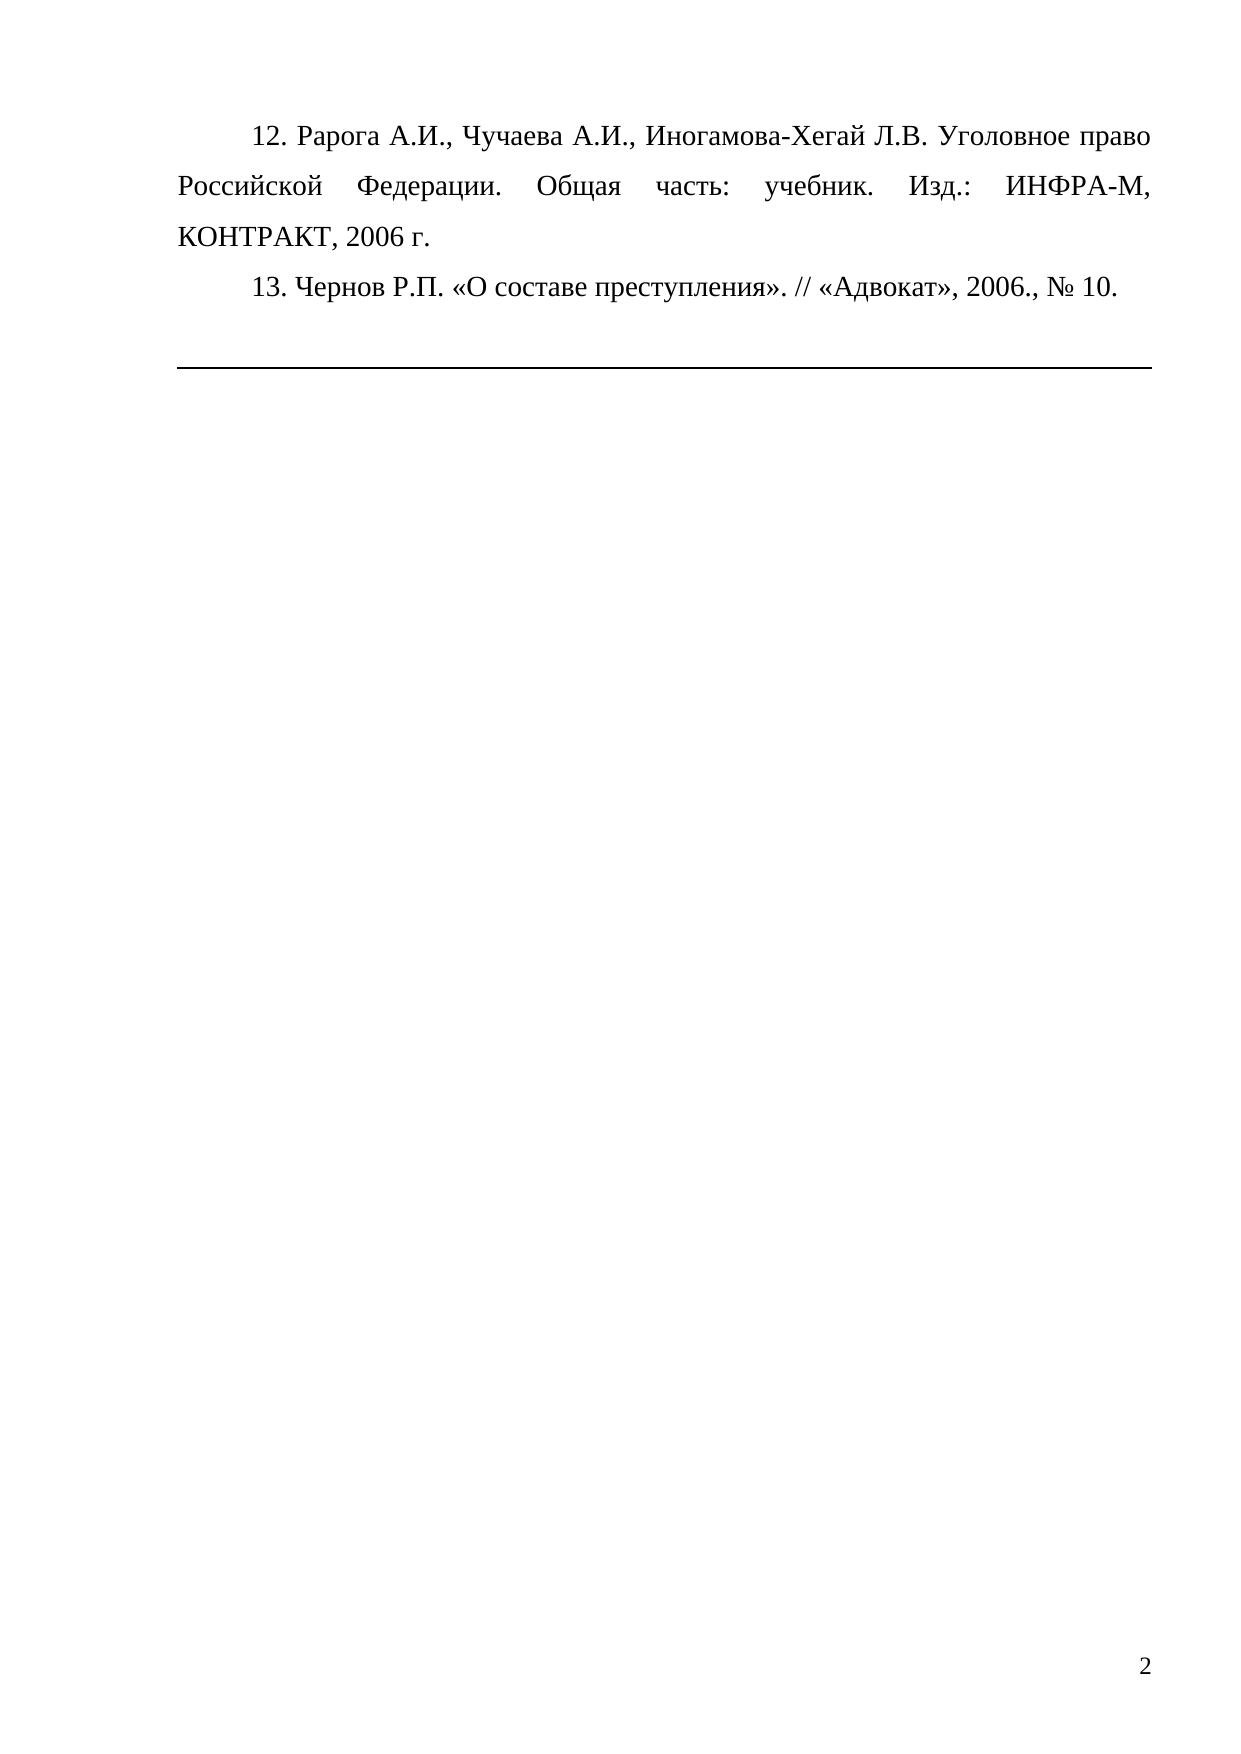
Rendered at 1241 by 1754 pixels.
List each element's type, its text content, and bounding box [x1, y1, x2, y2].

text 13. Чернов Р.П. «О составе преступления». // «Адвокат», 2006., № 10. [177, 269, 1152, 367]
text 12. Рарога А.И., Чучаева А.И., Иногамова-Хегай Л.В. Уголовное право Российской Федерации. Общая часть: учебник. Изд.: ИНФРА-М, КОНТРАКТ, 2006 г. [177, 118, 1152, 252]
